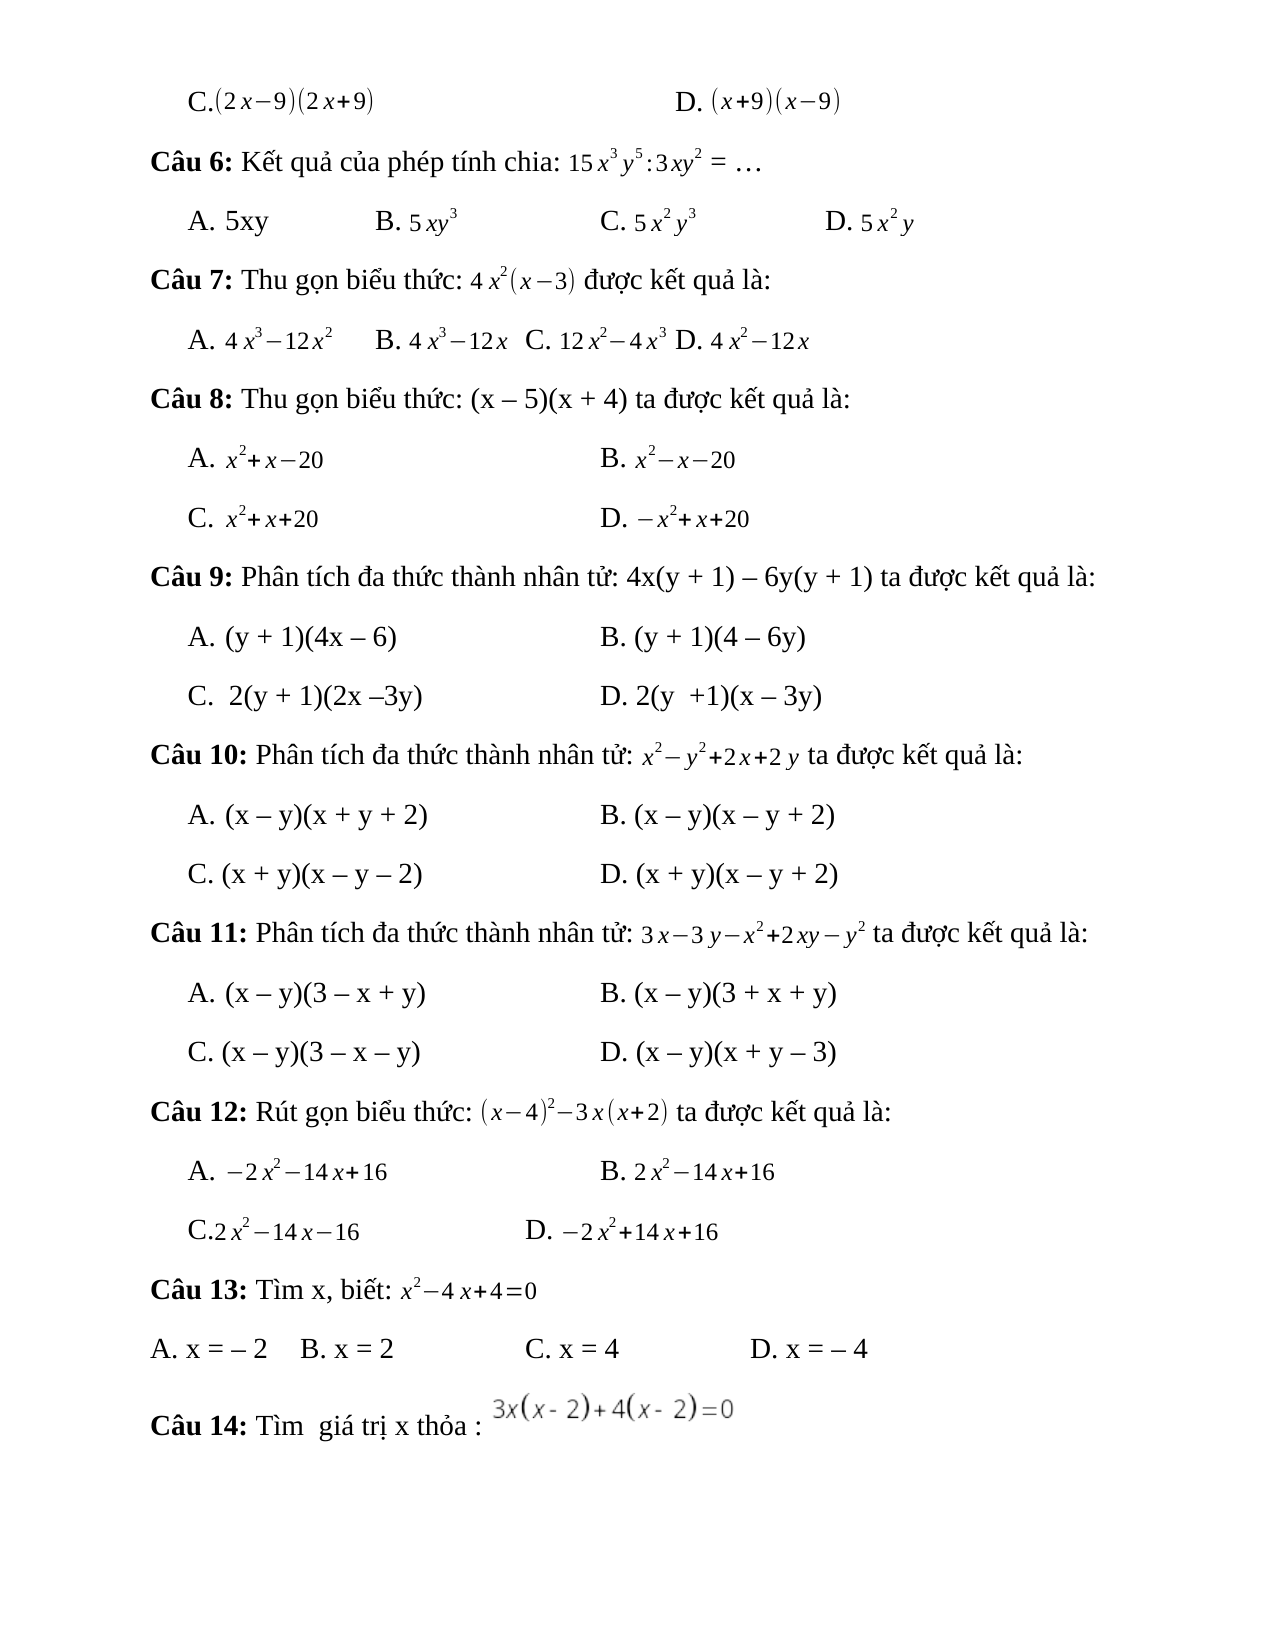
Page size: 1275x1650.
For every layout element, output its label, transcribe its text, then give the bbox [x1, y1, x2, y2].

text C. 2(y + 1)(2x –3y) D. 2(y +1)(x – 3y) [187, 678, 1125, 712]
list (y + 1)(4x – 6) B. (y + 1)(4 – 6y) [187, 619, 1125, 652]
text Câu 14: Tìm giá trị x thỏa : [150, 1391, 1125, 1442]
text Câu 10: Phân tích đa thức thành nhân tử: ta được kết quả là: [150, 737, 1125, 771]
list (x – y)(x + y + 2) B. (x – y)(x – y + 2) [187, 797, 1125, 830]
list 5xy B. C. D. [187, 203, 1125, 237]
list (x – y)(3 – x + y) B. (x – y)(3 + x + y) [187, 975, 1125, 1008]
text Câu 6: Kết quả của phép tính chia: = … [150, 144, 1125, 177]
list B. C. D. [187, 322, 1125, 355]
text A. x = – 2 B. x = 2 C. x = 4 D. x = – 4 [150, 1331, 1125, 1365]
text C. D. [187, 500, 1125, 533]
text Câu 12: Rút gọn biểu thức: ta được kết quả là: [150, 1094, 1125, 1127]
text Câu 11: Phân tích đa thức thành nhân tử: ta được kết quả là: [150, 916, 1125, 949]
text Câu 7: Thu gọn biểu thức: được kết quả là: [150, 262, 1125, 296]
text C. (x + y)(x – y – 2) D. (x + y)(x – y + 2) [187, 856, 1125, 890]
text C. (x – y)(3 – x – y) D. (x – y)(x + y – 3) [187, 1034, 1125, 1068]
text Câu 13: Tìm x, biết: [150, 1272, 1125, 1305]
text C. D. [187, 1212, 1125, 1246]
text C. D. [187, 84, 1125, 118]
list B. [187, 441, 1125, 474]
list B. [187, 1153, 1125, 1187]
text Câu 9: Phân tích đa thức thành nhân tử: 4x(y + 1) – 6y(y + 1) ta được kết quả là: [150, 559, 1125, 593]
text Câu 8: Thu gọn biểu thức: (x – 5)(x + 4) ta được kết quả là: [150, 381, 1125, 415]
